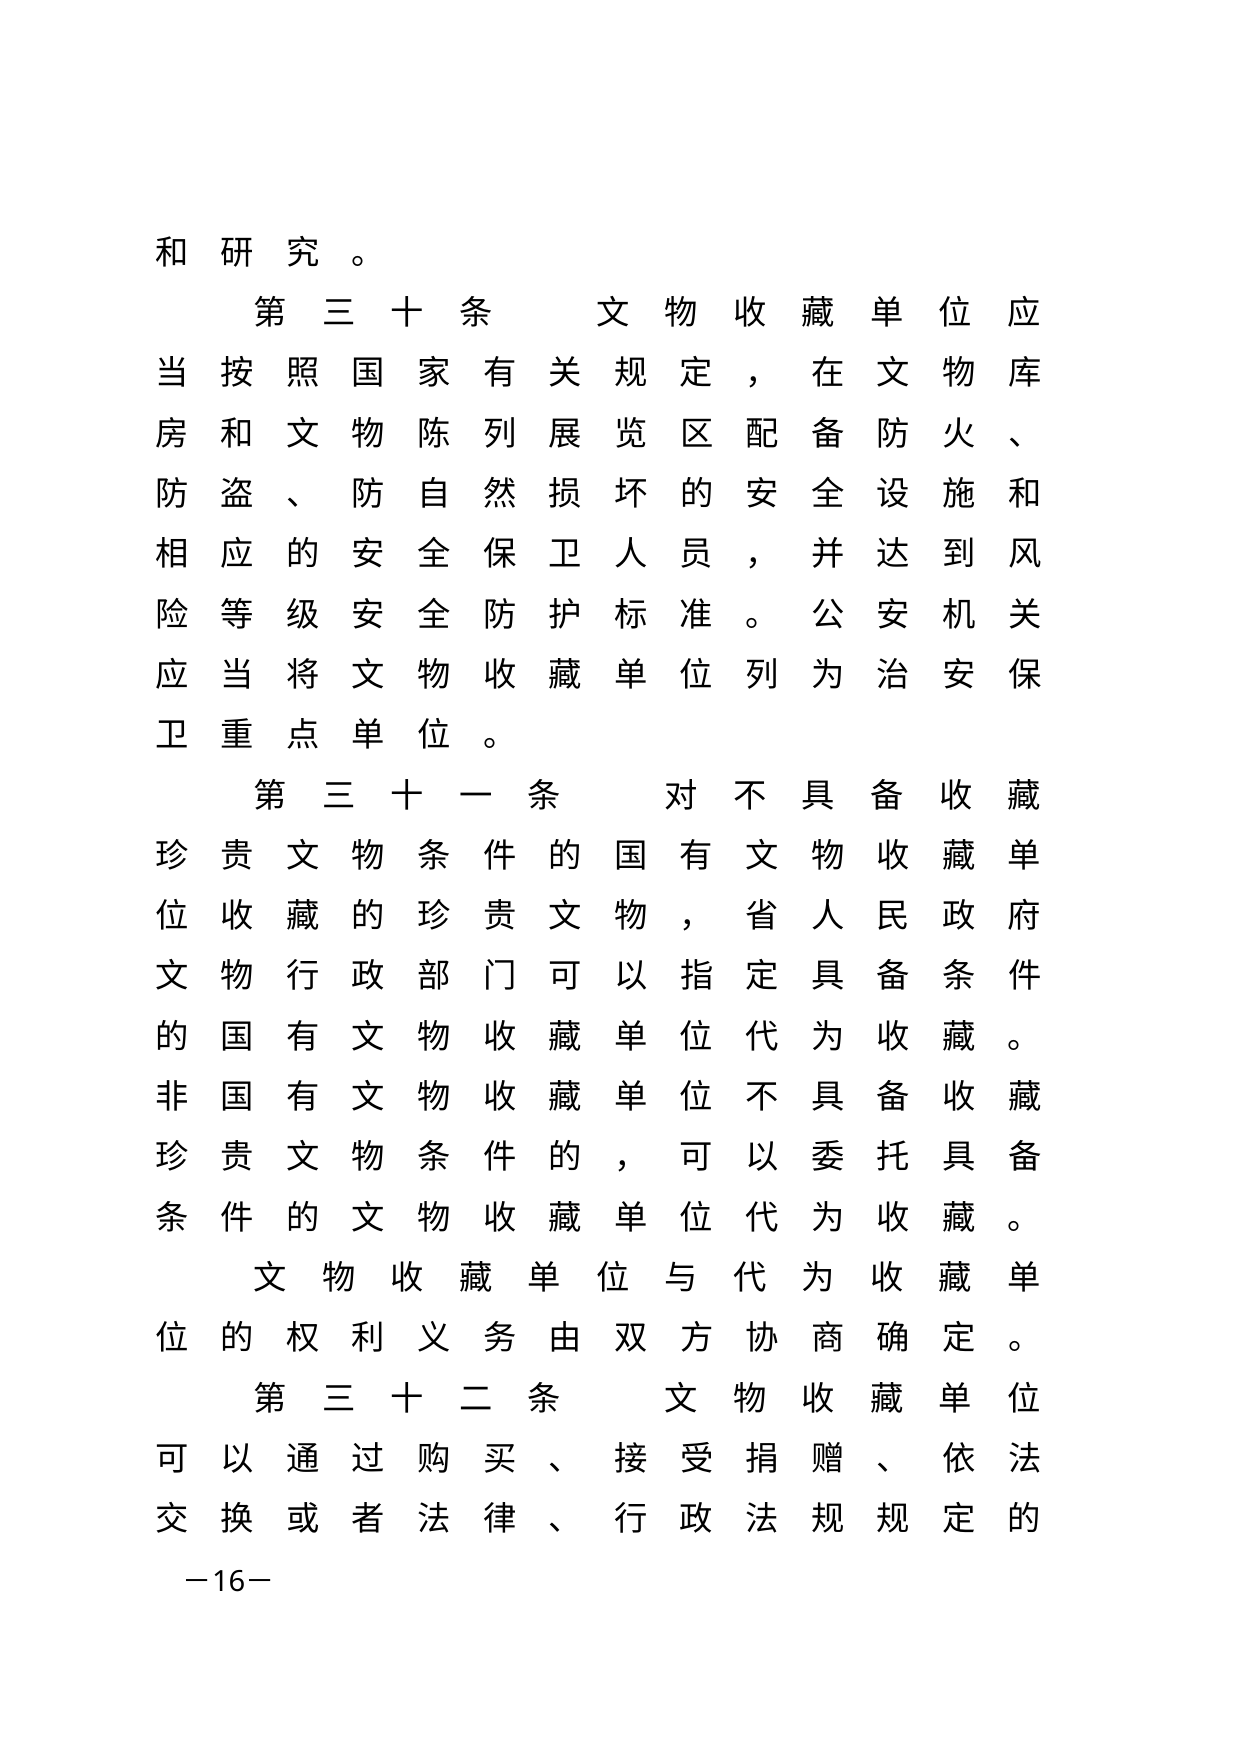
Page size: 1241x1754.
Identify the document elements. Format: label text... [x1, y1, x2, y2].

text 第三十二条 文物收藏单位可以通过购买、接受捐赠、依法交换或者法律、行政法规规定的其他方式取得文物。 [155, 1365, 1073, 1546]
text 第三十一条 对不具备收藏珍贵文物条件的国有文物收藏单位收藏的珍贵文物，省人民政府文物行政部门可以指定具备条件的国有文物收藏单位代为收藏。非国有文物收藏单位不具备收藏珍贵文物条件的，可以委托具备条件的文物收藏单位代为收藏。 [155, 762, 1073, 1245]
text 第三十条 文物收藏单位应当按照国家有关规定，在文物库房和文物陈列展览区配备防火、防盗、防自然损坏的安全设施和相应的安全保卫人员，并达到风险等级安全防护标准。公安机关应当将文物收藏单位列为治安保卫重点单位。 [155, 280, 1073, 762]
text 鼓励单位和个人将收藏的文物捐赠、转让给国有文物收藏单位或者提供给文物收藏单位展览和研究。 [155, 219, 1073, 280]
text 文物收藏单位与代为收藏单位的权利义务由双方协商确定。 [155, 1245, 1073, 1365]
